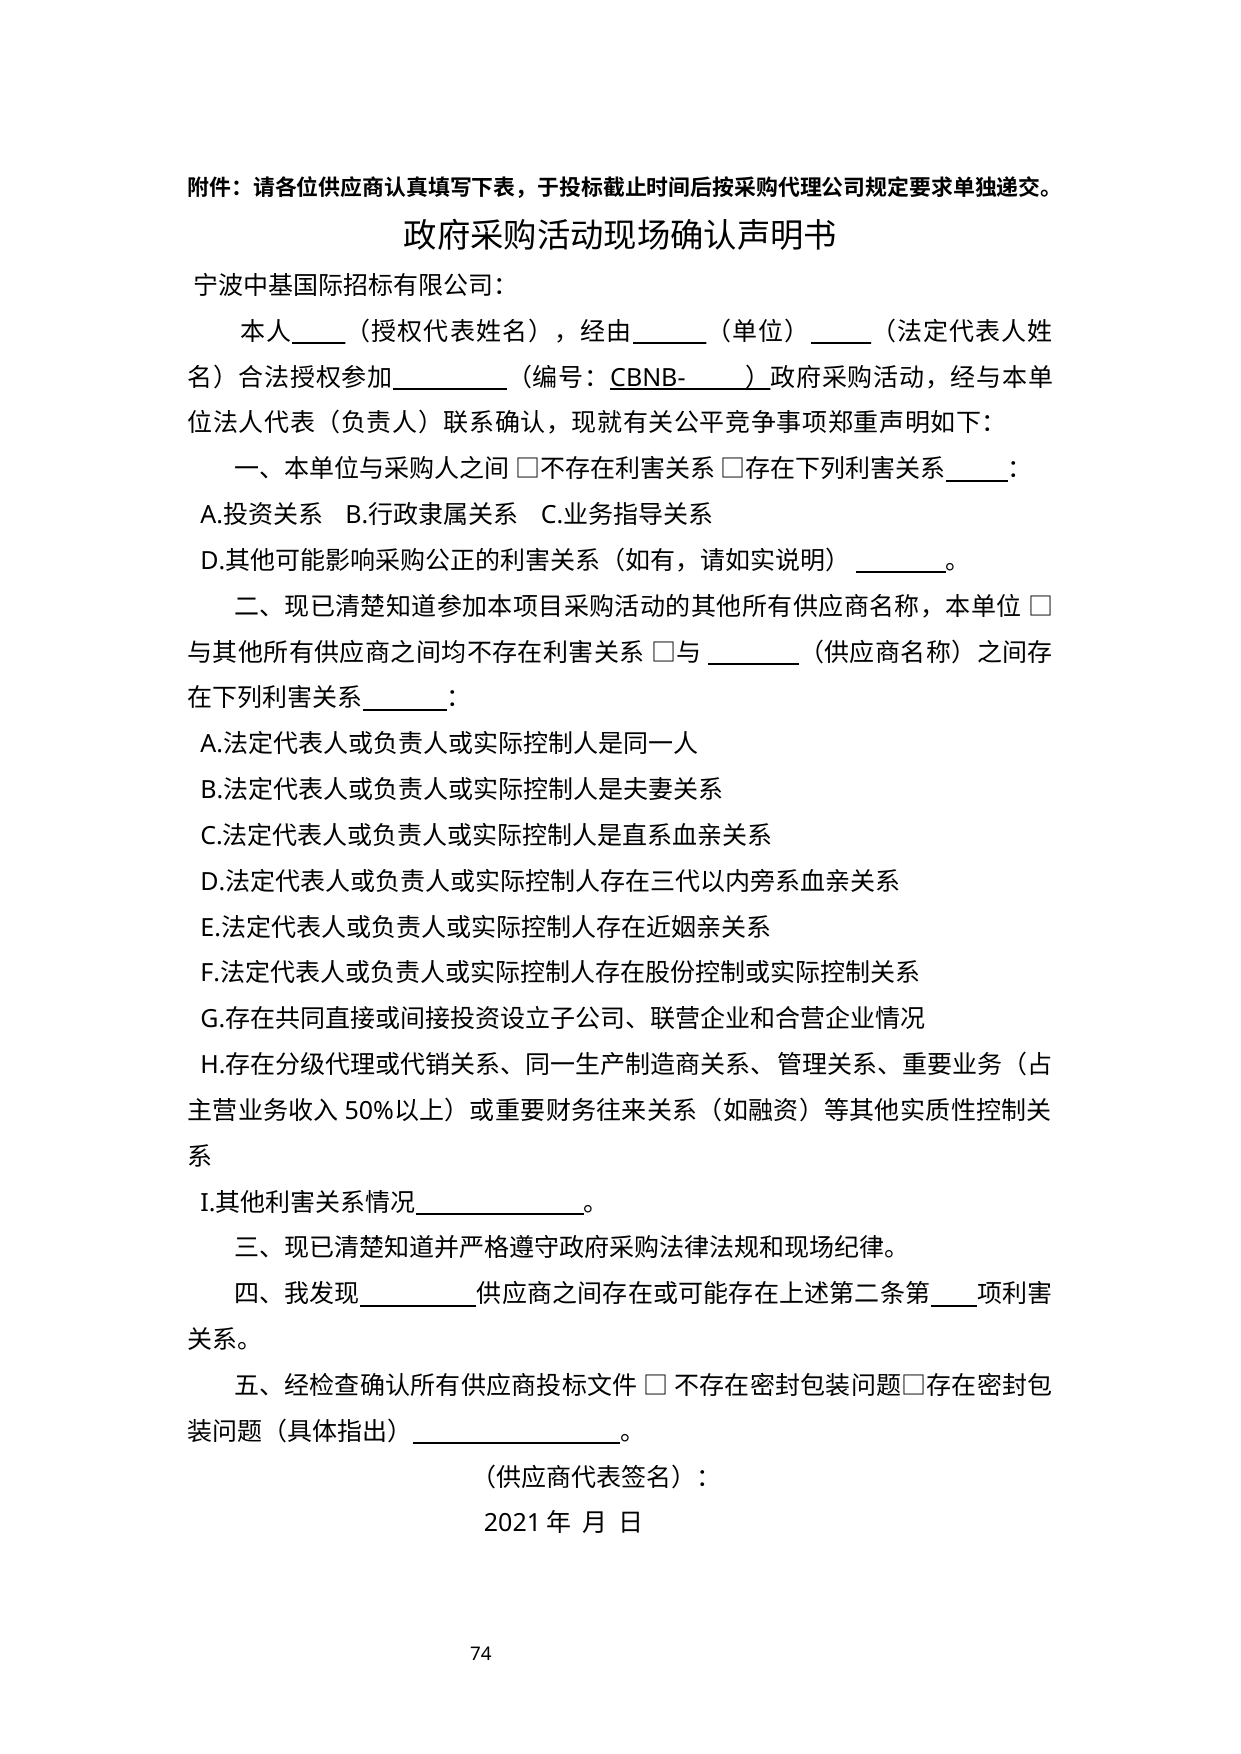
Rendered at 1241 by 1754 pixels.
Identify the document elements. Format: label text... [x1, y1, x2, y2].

text 2021年 月 日 [187, 1495, 1053, 1541]
text 宁波中基国际招标有限公司： [187, 258, 1053, 303]
list 现已清楚知道参加本项目采购活动的其他所有供应商名称，本单位 □与其他所有供应商之间均不存在利害关系 □与 （供应商名称）之间存在下列利害关系 ： [187, 578, 1053, 716]
list 我发现 供应商之间存在或可能存在上述第二条第 项利害关系。 [187, 1266, 1053, 1358]
text E.法定代表人或负责人或实际控制人存在近姻亲关系 [187, 899, 1053, 945]
text D.法定代表人或负责人或实际控制人存在三代以内旁系血亲关系 [187, 853, 1053, 899]
text F.法定代表人或负责人或实际控制人存在股份控制或实际控制关系 [187, 945, 1053, 991]
list 经检查确认所有供应商投标文件 □ 不存在密封包装问题□存在密封包装问题（具体指出） 。 [187, 1358, 1053, 1449]
text A.法定代表人或负责人或实际控制人是同一人 [187, 716, 1053, 762]
text 附件：请各位供应商认真填写下表，于投标截止时间后按采购代理公司规定要求单独递交。 [187, 153, 1053, 206]
text D.其他可能影响采购公正的利害关系（如有，请如实说明） 。 [187, 533, 1053, 578]
text I.其他利害关系情况 。 [187, 1174, 1053, 1220]
list 本单位与采购人之间 □不存在利害关系 □存在下列利害关系 ： [187, 441, 1053, 487]
text A.投资关系 B.行政隶属关系 C.业务指导关系 [187, 487, 1053, 533]
text （供应商代表签名）： [187, 1449, 1053, 1495]
text 本人 （授权代表姓名），经由 （单位） （法定代表人姓名）合法授权参加 （编号：CBNB- ）政府采购活动，经与本单位法人代表（负责人）联系确认，现就有关公平竞争事项郑重声明如下： [187, 303, 1053, 441]
text B.法定代表人或负责人或实际控制人是夫妻关系 [187, 762, 1053, 808]
text C.法定代表人或负责人或实际控制人是直系血亲关系 [187, 808, 1053, 853]
text G.存在共同直接或间接投资设立子公司、联营企业和合营企业情况 [187, 991, 1053, 1037]
text H.存在分级代理或代销关系、同一生产制造商关系、管理关系、重要业务（占主营业务收入50%以上）或重要财务往来关系（如融资）等其他实质性控制关系 [187, 1037, 1053, 1174]
text 政府采购活动现场确认声明书 [187, 206, 1053, 258]
list 现已清楚知道并严格遵守政府采购法律法规和现场纪律。 [187, 1220, 1053, 1266]
